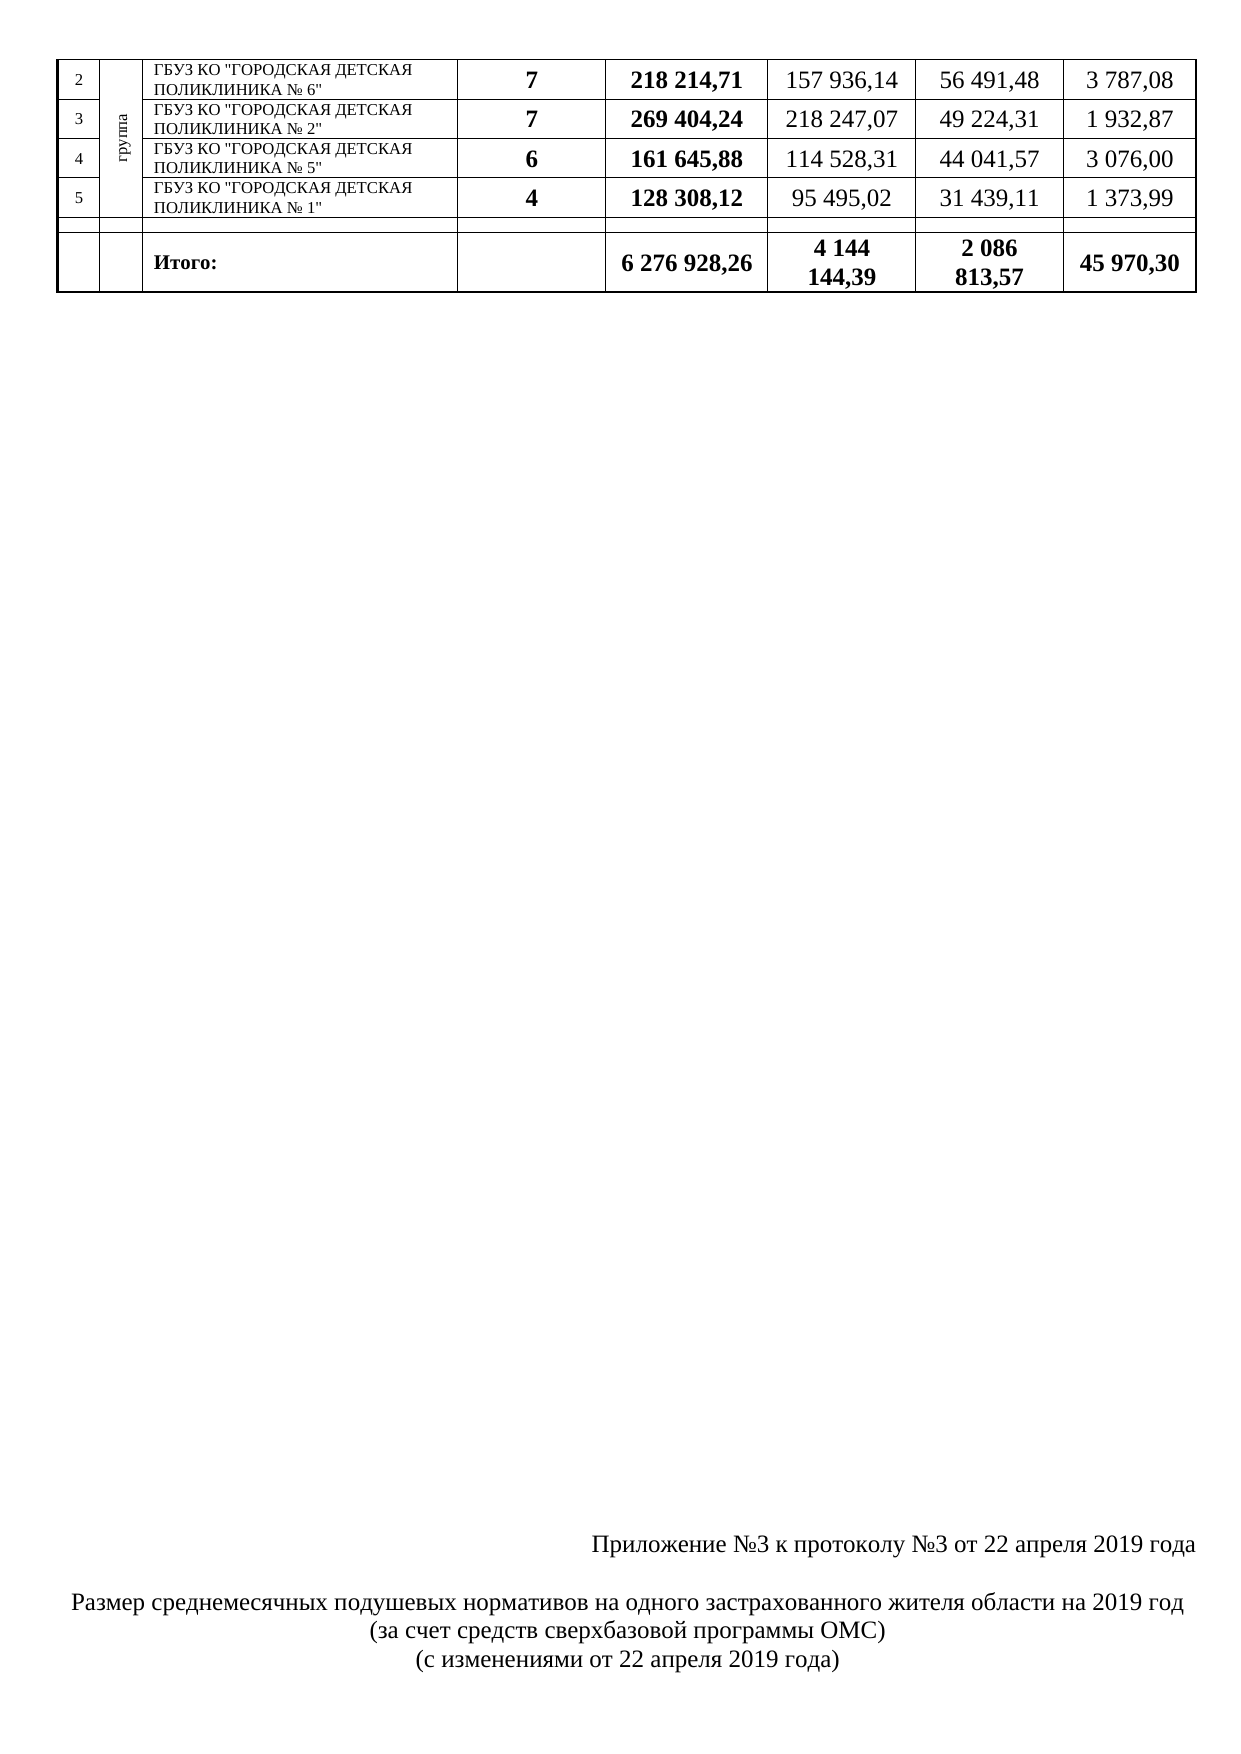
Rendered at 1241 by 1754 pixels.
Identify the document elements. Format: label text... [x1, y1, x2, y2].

table_cell [143, 218, 457, 232]
table_cell 157 936,14 [768, 60, 915, 98]
text (с изменениями от 22 апреля 2019 года) [59, 1644, 1196, 1673]
table_cell [100, 233, 142, 291]
table_cell 7 [458, 60, 605, 98]
table_cell [1064, 218, 1195, 232]
table_cell [59, 218, 99, 232]
table_cell ГБУЗ КО "ГОРОДСКАЯ ДЕТСКАЯ ПОЛИКЛИНИКА № 1" [143, 178, 457, 217]
table_cell 44 041,57 [916, 139, 1063, 177]
table_cell 128 308,12 [606, 178, 767, 217]
table_cell 2 086 813,57 [916, 233, 1063, 291]
text Размер среднемесячных подушевых нормативов на одного застрахованного жителя области на 2019 год [59, 1587, 1196, 1615]
table_cell 45 970,30 [1064, 233, 1195, 291]
table_cell 5 [59, 178, 99, 217]
table_cell 269 404,24 [606, 100, 767, 138]
table_cell 5 группа [100, 60, 142, 217]
table_cell 218 247,07 [768, 100, 915, 138]
table_cell 6 276 928,26 [606, 233, 767, 291]
table_cell 218 214,71 [606, 60, 767, 98]
table_cell [59, 233, 99, 291]
table_cell 3 [59, 100, 99, 138]
table_cell 7 [458, 100, 605, 138]
table_cell 6 [458, 139, 605, 177]
table_cell [768, 218, 915, 232]
table_cell 56 491,48 [916, 60, 1063, 98]
table_cell ГБУЗ КО "ГОРОДСКАЯ ДЕТСКАЯ ПОЛИКЛИНИКА № 5" [143, 139, 457, 177]
table_cell [458, 218, 605, 232]
text (за счет средств сверхбазовой программы ОМС) [59, 1615, 1196, 1644]
table_cell 2 [59, 60, 99, 98]
table_cell ГБУЗ КО "ГОРОДСКАЯ ДЕТСКАЯ ПОЛИКЛИНИКА № 6" [143, 60, 457, 98]
table_cell 4 144 144,39 [768, 233, 915, 291]
table_cell 4 [59, 139, 99, 177]
table_cell 4 [458, 178, 605, 217]
table_cell 31 439,11 [916, 178, 1063, 217]
table_cell 1 373,99 [1064, 178, 1195, 217]
table_cell [916, 218, 1063, 232]
table_cell [606, 218, 767, 232]
table_cell [458, 233, 605, 291]
table_cell 95 495,02 [768, 178, 915, 217]
table_cell ГБУЗ КО "ГОРОДСКАЯ ДЕТСКАЯ ПОЛИКЛИНИКА № 2" [143, 100, 457, 138]
table_cell 161 645,88 [606, 139, 767, 177]
table_cell 49 224,31 [916, 100, 1063, 138]
table_cell 3 076,00 [1064, 139, 1195, 177]
table_cell 3 787,08 [1064, 60, 1195, 98]
table_cell 1 932,87 [1064, 100, 1195, 138]
table_cell Итого: [143, 233, 457, 291]
table_cell 114 528,31 [768, 139, 915, 177]
text Приложение №3 к протоколу №3 от 22 апреля 2019 года [59, 1529, 1196, 1558]
table_cell [100, 218, 142, 232]
